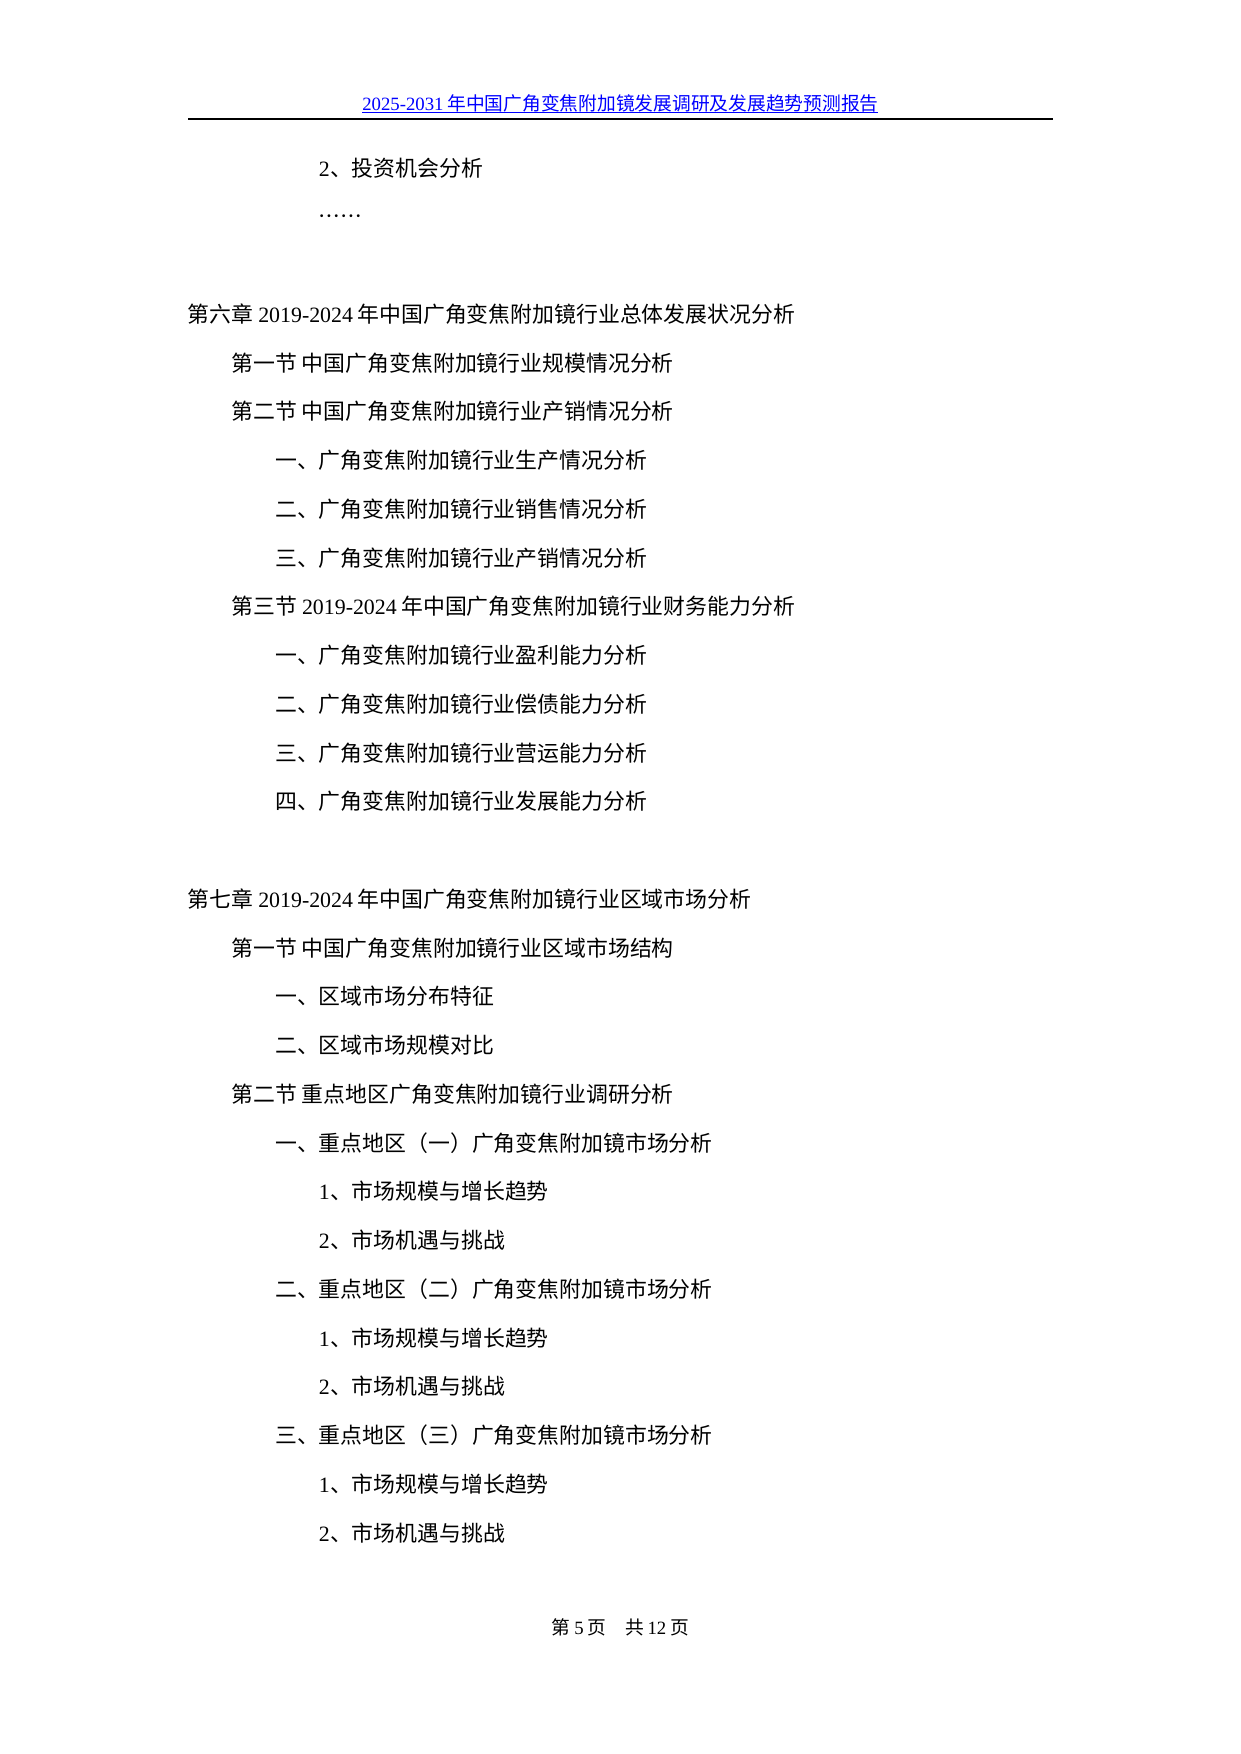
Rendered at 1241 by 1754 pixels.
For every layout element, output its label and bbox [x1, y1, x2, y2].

text [187, 150, 1053, 1548]
